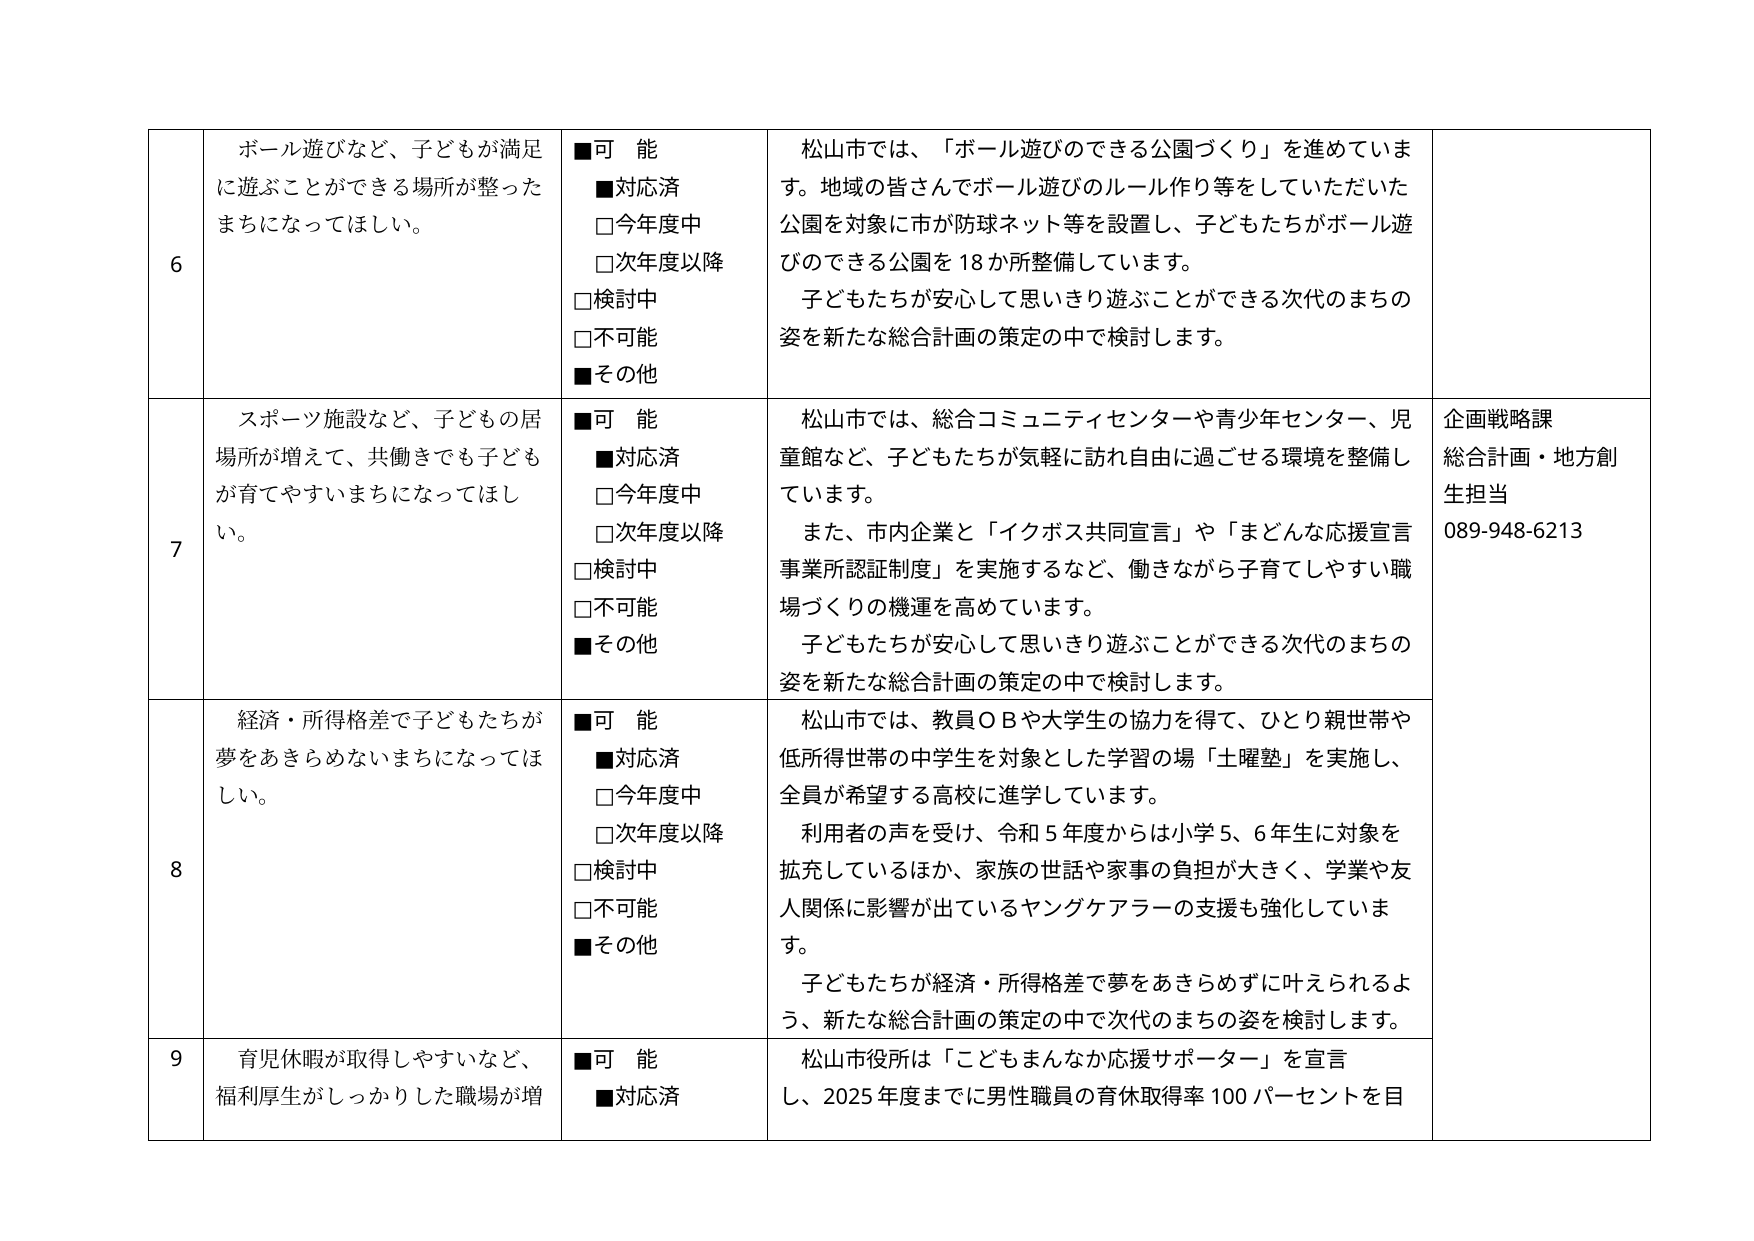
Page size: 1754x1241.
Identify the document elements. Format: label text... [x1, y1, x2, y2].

table_cell ボール遊びなど、子どもが満足に遊ぶことができる場所が整ったまちになってほしい。 [204, 130, 561, 398]
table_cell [562, 1039, 767, 1140]
table_cell 7 [149, 399, 203, 699]
table_cell 6 [149, 130, 203, 398]
table_cell 8 [149, 700, 203, 1038]
table_cell ■可 能 ■対応済 □今年度中 □次年度以降 □検討中 □不可能 ■その他 [562, 399, 767, 699]
table_cell 松山市では、教員ＯＢや大学生の協力を得て、ひとり親世帯や低所得世帯の中学生を対象とした学習の場「土曜塾」を実施し、全員が希望する高校に進学しています。 利用者の声を受け、令和5年度からは小学5、6年生に対象を拡充しているほか、家族の世話や家事の負担が大きく、学業や友人関係に影響が出ているヤングケアラーの支援も強化しています。 子どもたちが経済・所得格差で夢をあきらめずに叶えられるよう、新たな総合計画の策定の中で次代のまちの姿を検討します。 [768, 700, 1432, 1038]
table_cell 経済・所得格差で子どもたちが夢をあきらめないまちになってほしい。 [204, 700, 561, 1038]
table_cell ■可 能 ■対応済 □今年度中 □次年度以降 □検討中 □不可能 ■その他 [562, 700, 767, 1038]
table_cell 松山市では、「ボール遊びのできる公園づくり」を進めています。地域の皆さんでボール遊びのルール作り等をしていただいた公園を対象に市が防球ネット等を設置し、子どもたちがボール遊びのできる公園を18か所整備しています。 子どもたちが安心して思いきり遊ぶことができる次代のまちの姿を新たな総合計画の策定の中で検討します。 [768, 130, 1432, 398]
table_cell 松山市では、総合コミュニティセンターや青少年センター、児童館など、子どもたちが気軽に訪れ自由に過ごせる環境を整備しています。 また、市内企業と「イクボス共同宣言」や「まどんな応援宣言事業所認証制度」を実施するなど、働きながら子育てしやすい職場づくりの機運を高めています。 子どもたちが安心して思いきり遊ぶことができる次代のまちの姿を新たな総合計画の策定の中で検討します。 [768, 399, 1432, 699]
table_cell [768, 1039, 1432, 1140]
table_cell 企画戦略課 総合計画・地方創生担当 089-948-6213 [1433, 399, 1650, 1140]
table_cell 9 [149, 1039, 203, 1140]
table_cell スポーツ施設など、子どもの居場所が増えて、共働きでも子どもが育てやすいまちになってほしい。 [204, 399, 561, 699]
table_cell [562, 130, 767, 398]
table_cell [204, 1039, 561, 1140]
